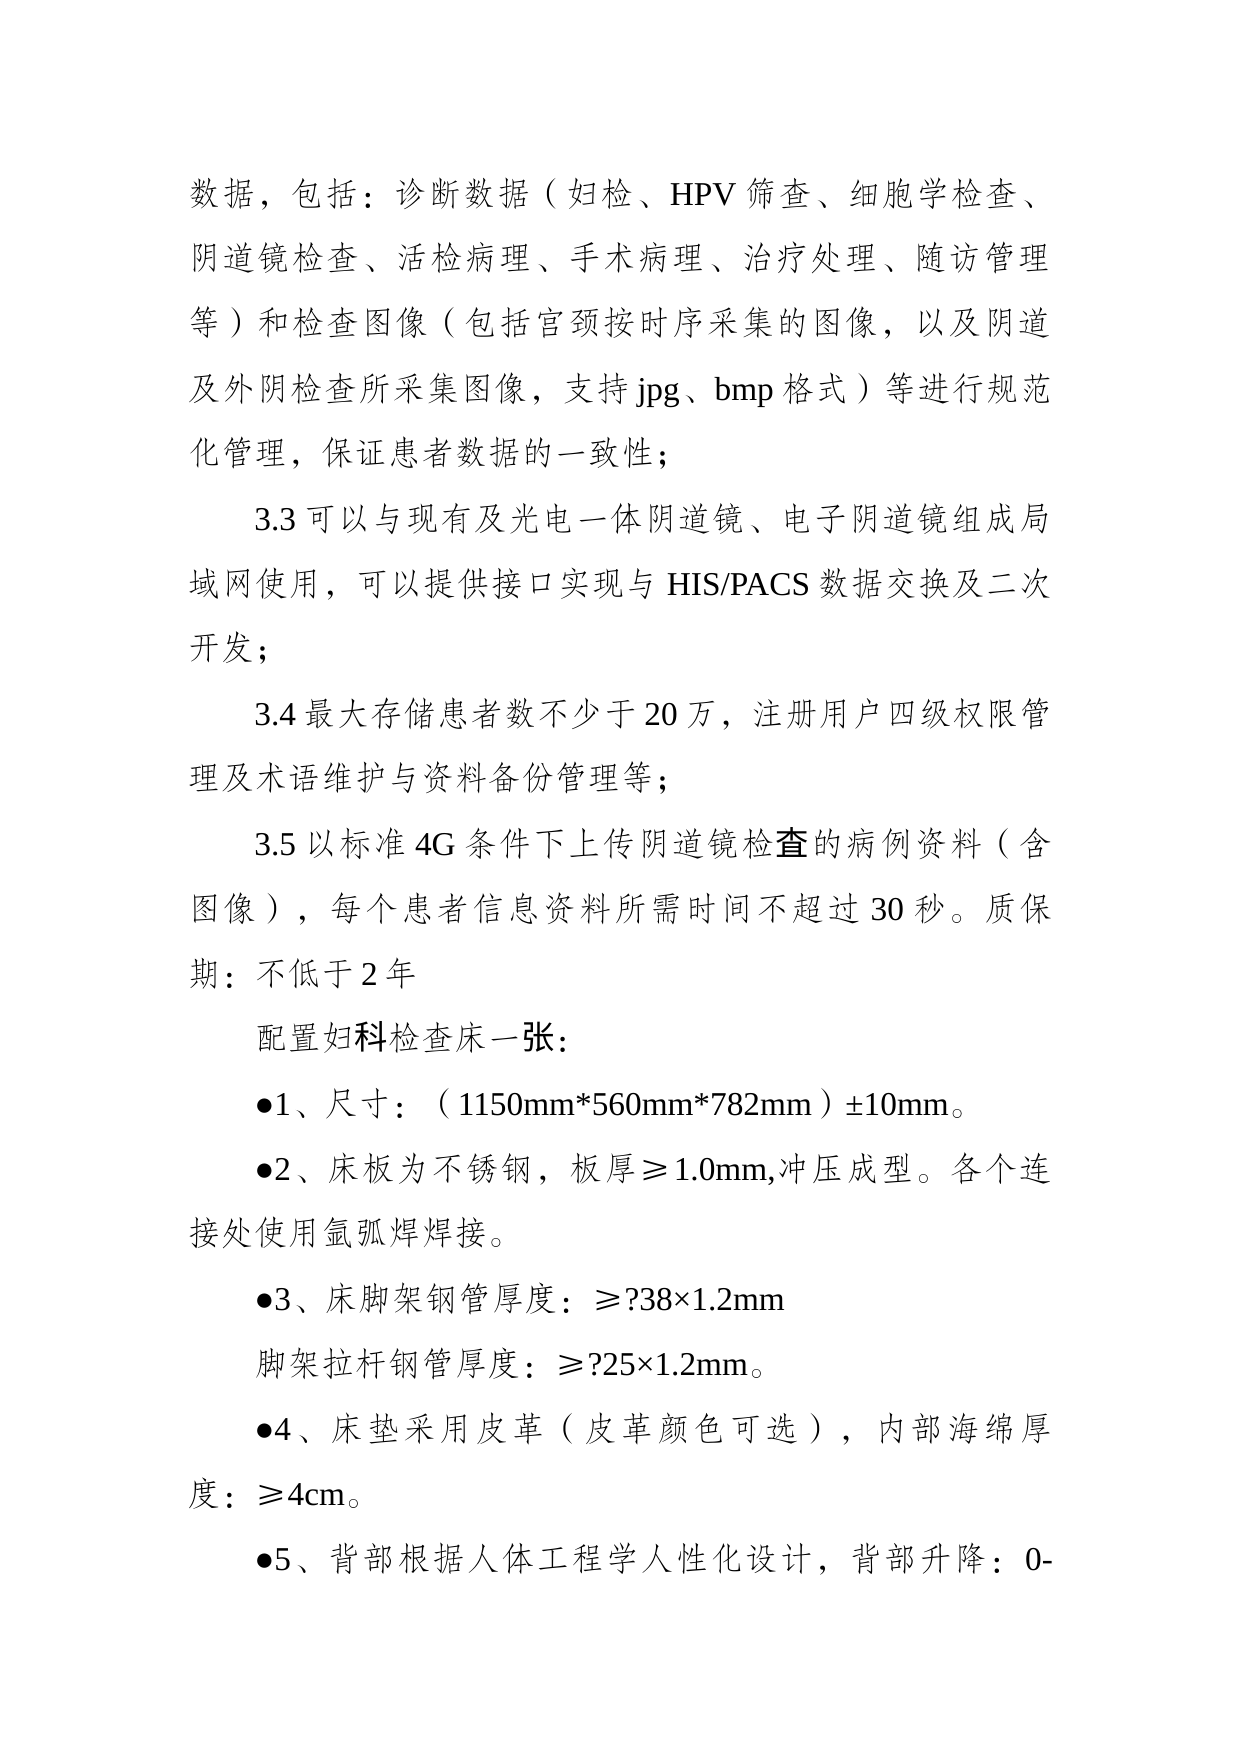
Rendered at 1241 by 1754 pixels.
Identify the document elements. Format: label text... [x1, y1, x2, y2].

list ●4、床垫采用皮革（皮革颜色可选），内部海绵厚度：≥4cm。 [187, 1397, 1053, 1527]
list ●1、尺寸：（1150mm*560mm*782mm）±10mm。 [187, 1072, 1053, 1137]
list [187, 162, 1053, 487]
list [187, 1527, 1053, 1592]
list 配置妇科检查床一张： [187, 1007, 1053, 1072]
list ●3、床脚架钢管厚度：≥?38×1.2mm [187, 1267, 1053, 1332]
list 3.5以标准4G条件下上传阴道镜检査的病例资料（含图像），每个患者信息资料所需时间不超过30秒。质保期：不低于2年 [187, 812, 1053, 1007]
list 3.4最大存储患者数不少于20万，注册用户四级权限管理及术语维护与资料备份管理等； [187, 682, 1053, 812]
list ●2、床板为不锈钢，板厚≥1.0mm,冲压成型。各个连接处使用氩弧焊焊接。 [187, 1137, 1053, 1267]
list 3.3可以与现有及光电一体阴道镜、电子阴道镜组成局域网使用，可以提供接口实现与HIS/PACS数据交换及二次开发； [187, 487, 1053, 682]
list 脚架拉杆钢管厚度：≥?25×1.2mm。 [187, 1332, 1053, 1397]
